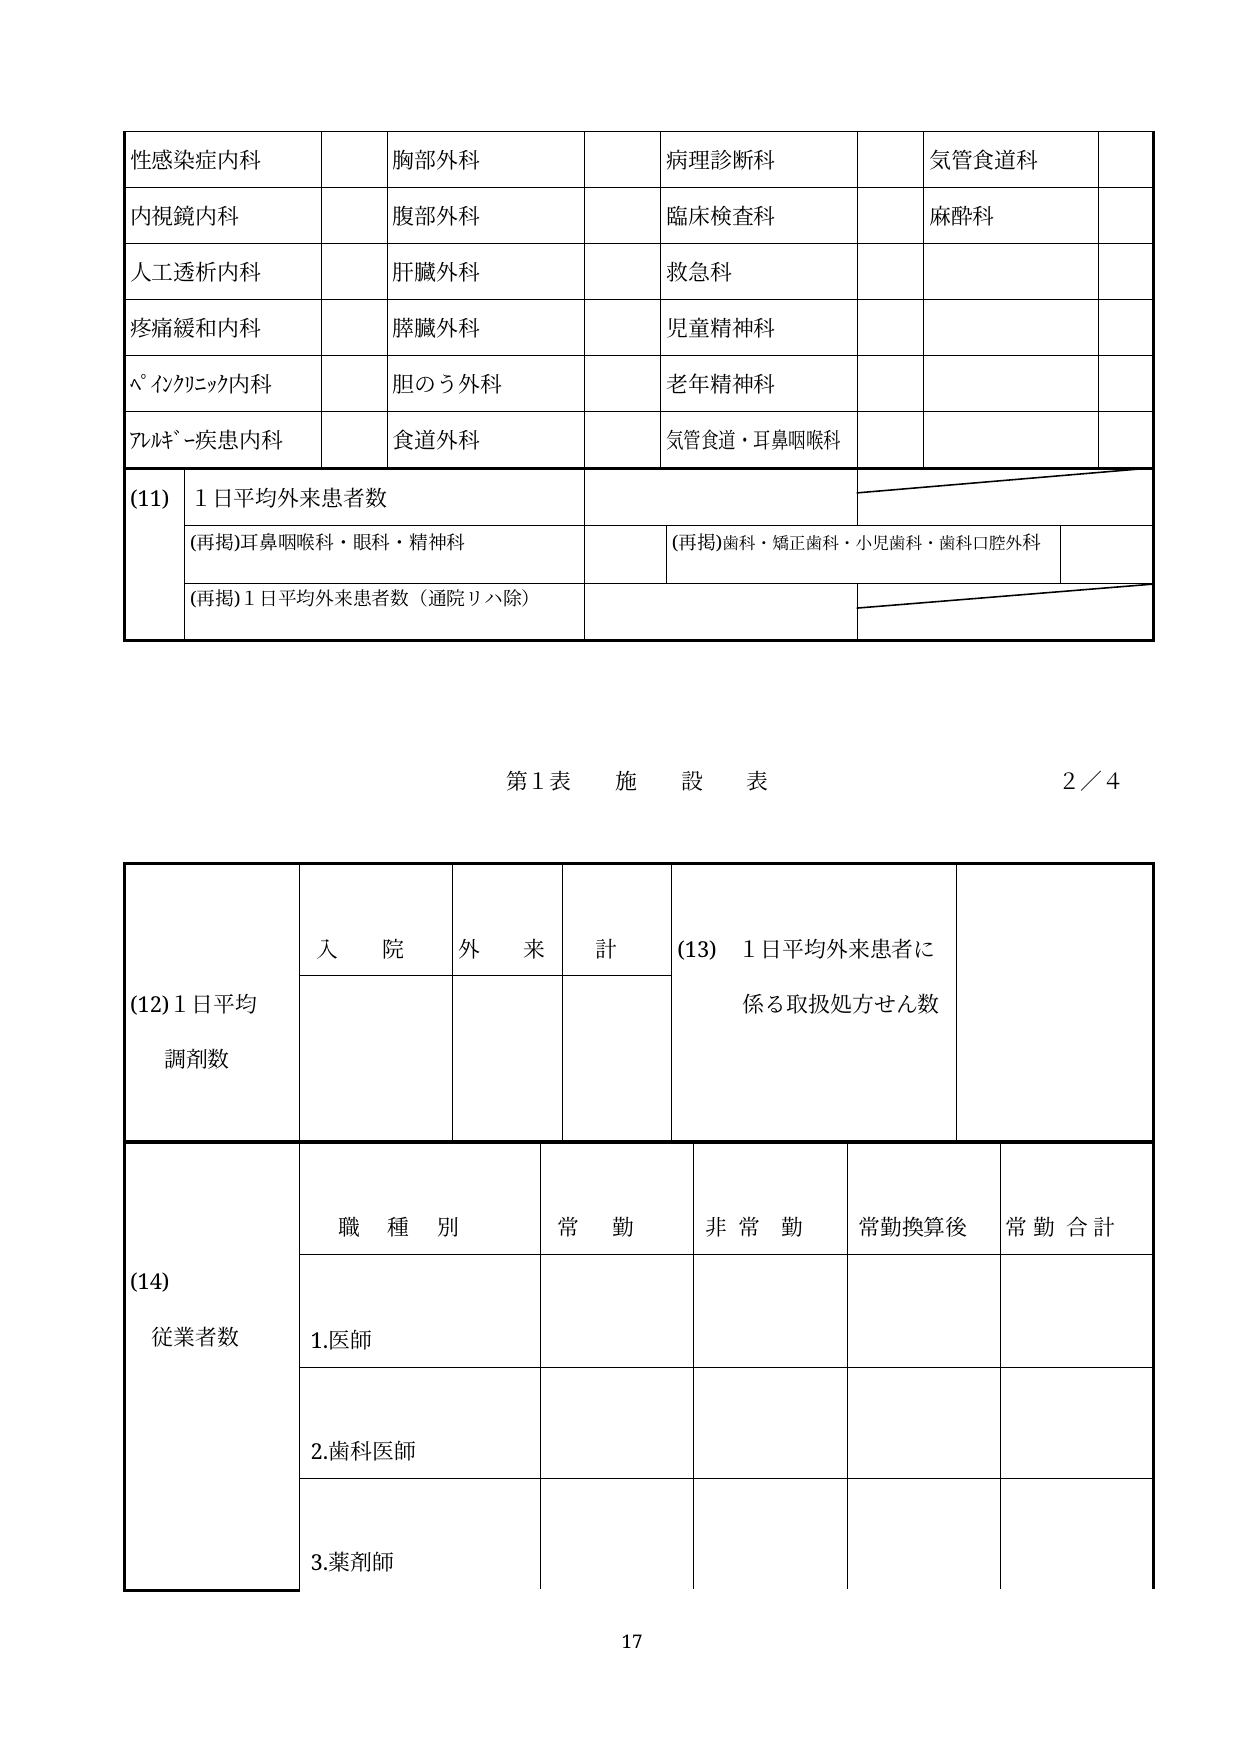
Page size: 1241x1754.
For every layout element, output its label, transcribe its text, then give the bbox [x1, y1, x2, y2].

table_cell [322, 300, 387, 355]
table_cell [322, 244, 387, 299]
table_cell [848, 1479, 1000, 1589]
table_cell 職 種 別 [300, 1144, 540, 1253]
table_cell 胆のう外科 [388, 356, 584, 411]
table_cell 2.歯科医師 [300, 1368, 540, 1478]
table_cell [1061, 526, 1152, 583]
table_cell [924, 244, 1098, 299]
text 第１表 施 設 表 ２／４ [106, 752, 1157, 807]
table_cell [924, 300, 1098, 355]
table_cell 気管食道科 [924, 132, 1098, 187]
table_cell [694, 1255, 847, 1367]
table_cell [585, 470, 857, 525]
table_header 計 [563, 865, 671, 975]
table_cell 救急科 [661, 244, 857, 299]
table_cell [563, 976, 671, 1140]
table_cell [924, 356, 1098, 411]
table_cell [585, 132, 660, 187]
table_cell (14) 従業者数 [126, 1144, 299, 1589]
table_cell 疼痛緩和内科 [126, 300, 321, 355]
table_cell [694, 1479, 847, 1589]
table_cell [1099, 412, 1152, 467]
table_header (12)１日平均 調剤数 [126, 865, 299, 1140]
table_cell 1.医師 [300, 1255, 540, 1367]
table_cell １日平均外来患者数 [185, 470, 584, 525]
table_cell [585, 584, 857, 639]
table_cell [1099, 132, 1152, 187]
table_cell [858, 412, 923, 467]
table_cell [585, 244, 660, 299]
table_cell [585, 356, 660, 411]
table_cell [585, 300, 660, 355]
table_cell [585, 412, 660, 467]
table_cell [858, 132, 923, 187]
table_cell (再掲)耳鼻咽喉科・眼科・精神科 [185, 526, 584, 583]
table_cell [322, 188, 387, 243]
table_cell [858, 356, 923, 411]
table_cell 3.薬剤師 [300, 1479, 540, 1589]
table_cell [858, 300, 923, 355]
table_cell 食道外科 [388, 412, 584, 467]
table_cell [541, 1479, 693, 1589]
table_cell 気管食道・耳鼻咽喉科 [661, 412, 857, 467]
table_cell [322, 132, 387, 187]
table_cell [1099, 188, 1152, 243]
table_cell [1001, 1255, 1152, 1367]
table_header 外 来 [453, 865, 562, 975]
table_cell [694, 1368, 847, 1478]
table_cell [1099, 244, 1152, 299]
table_cell 常勤換算後 [848, 1144, 1000, 1253]
table_cell (再掲)歯科・矯正歯科・小児歯科・歯科口腔外科 [667, 526, 1060, 583]
table_cell 児童精神科 [661, 300, 857, 355]
table_cell [858, 244, 923, 299]
table_cell 非 常 勤 [694, 1144, 847, 1253]
table_header (13) １日平均外来患者に 係る取扱処方せん数 [672, 865, 956, 1140]
table_cell [585, 526, 666, 583]
table_cell 胸部外科 [388, 132, 584, 187]
table_cell [453, 976, 562, 1140]
table_cell 人工透析内科 [126, 244, 321, 299]
table_cell [541, 1368, 693, 1478]
table_cell [858, 470, 1152, 525]
table_cell (11) [126, 470, 184, 639]
table_cell [1099, 356, 1152, 411]
table_cell [1099, 300, 1152, 355]
table_header 入 院 [300, 865, 452, 975]
table_cell 常 勤 [541, 1144, 693, 1253]
table_cell 性感染症内科 [126, 132, 321, 187]
table_cell [858, 584, 1132, 607]
table_cell 麻酔科 [924, 188, 1098, 243]
table_cell [322, 356, 387, 411]
table_cell [1001, 1479, 1152, 1589]
table_cell 老年精神科 [661, 356, 857, 411]
table_cell 内視鏡内科 [126, 188, 321, 243]
table_cell (再掲)１日平均外来患者数（通院リハ除） [185, 584, 584, 639]
table_cell 膵臓外科 [388, 300, 584, 355]
table_cell [1001, 1368, 1152, 1478]
table_header [957, 865, 1152, 1140]
table_cell ｱﾚﾙｷﾞｰ疾患内科 [126, 412, 321, 467]
table_cell [858, 188, 923, 243]
table_cell [541, 1255, 693, 1367]
table_cell 臨床検査科 [661, 188, 857, 243]
table_cell [858, 586, 1152, 639]
table_cell [848, 1255, 1000, 1367]
table_cell ﾍﾟｲﾝｸﾘﾆｯｸ内科 [126, 356, 321, 411]
table_cell 常 勤 合 計 [1001, 1144, 1152, 1253]
table_cell [924, 412, 1098, 467]
table_cell [300, 976, 452, 1140]
table_cell 肝臓外科 [388, 244, 584, 299]
table_cell [322, 412, 387, 467]
table_cell 病理診断科 [661, 132, 857, 187]
table_cell 腹部外科 [388, 188, 584, 243]
table_cell [848, 1368, 1000, 1478]
table_cell [585, 188, 660, 243]
